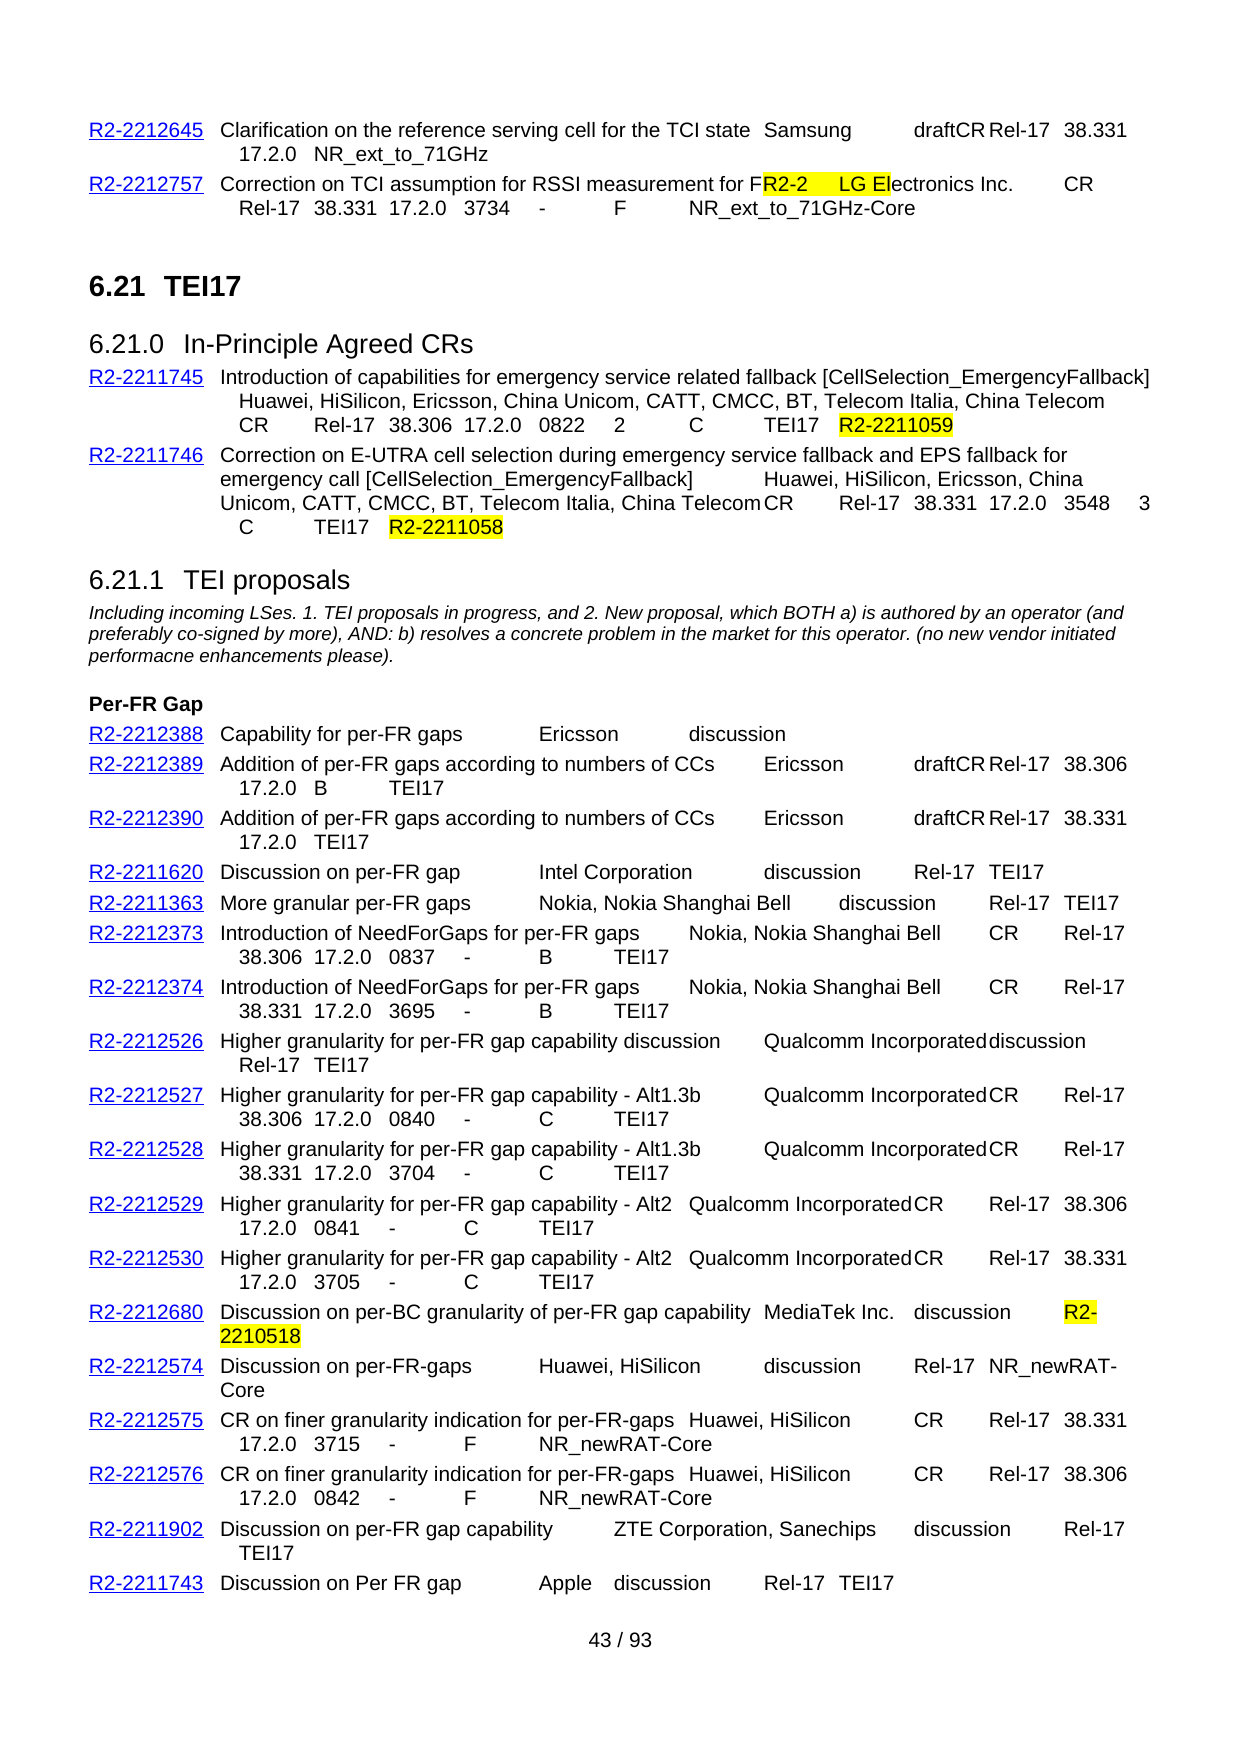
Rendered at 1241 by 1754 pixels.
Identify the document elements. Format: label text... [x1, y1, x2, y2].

title R2-2212576 CR on finer granularity indication for per-FR-gaps Huawei, HiSilicon CR Rel-17 38.306 17.2.0 0842 - F NR_newRAT-Core [89, 1462, 1152, 1510]
title R2-2212389 Addition of per-FR gaps according to numbers of CCs Ericsson draftCR Rel-17 38.306 17.2.0 B TEI17 [89, 752, 1152, 800]
title R2-2212388 Capability for per-FR gaps Ericsson discussion [89, 722, 1152, 746]
subtitle 6.21.0 In-Principle Agreed CRs [89, 328, 1152, 359]
title R2-2212526 Higher granularity for per-FR gap capability discussion Qualcomm Incorporated discussion Rel-17 TEI17 [89, 1029, 1152, 1077]
text Including incoming LSes. 1. TEI proposals in progress, and 2. New proposal, which BOTH a) is authored by an operator (and preferably co-signed by more), AND: b) resolves a concrete problem in the market for this operator. (no new vendor initiated performacne enhancements please). [89, 602, 1152, 666]
subtitle 6.21 TEI17 [89, 269, 1152, 303]
title R2-2211363 More granular per-FR gaps Nokia, Nokia Shanghai Bell discussion Rel-17 TEI17 [89, 890, 1152, 914]
title R2-2212529 Higher granularity for per-FR gap capability - Alt2 Qualcomm Incorporated CR Rel-17 38.306 17.2.0 0841 - C TEI17 [89, 1191, 1152, 1239]
text Per-FR Gap [89, 691, 1152, 715]
title R2-2212574 Discussion on per-FR-gaps Huawei, HiSilicon discussion Rel-17 NR_newRAT-Core [89, 1354, 1152, 1402]
title R2-2212390 Addition of per-FR gaps according to numbers of CCs Ericsson draftCR Rel-17 38.331 17.2.0 TEI17 [89, 806, 1152, 854]
title R2-2212680 Discussion on per-BC granularity of per-FR gap capability MediaTek Inc. discussion R2-2210518 [89, 1300, 1152, 1348]
title R2-2212373 Introduction of NeedForGaps for per-FR gaps Nokia, Nokia Shanghai Bell CR Rel-17 38.306 17.2.0 0837 - B TEI17 [89, 921, 1152, 968]
title R2-2212530 Higher granularity for per-FR gap capability - Alt2 Qualcomm Incorporated CR Rel-17 38.331 17.2.0 3705 - C TEI17 [89, 1246, 1152, 1293]
title R2-2211743 Discussion on Per FR gap Apple discussion Rel-17 TEI17 [89, 1571, 1152, 1594]
title R2-2211745 Introduction of capabilities for emergency service related fallback [CellSelection_EmergencyFallback] Huawei, HiSilicon, Ericsson, China Unicom, CATT, CMCC, BT, Telecom Italia, China Telecom CR Rel-17 38.306 17.2.0 0822 2 C TEI17 R2-2211059 [89, 365, 1152, 437]
title R2-2212575 CR on finer granularity indication for per-FR-gaps Huawei, HiSilicon CR Rel-17 38.331 17.2.0 3715 - F NR_newRAT-Core [89, 1408, 1152, 1456]
title R2-2212374 Introduction of NeedForGaps for per-FR gaps Nokia, Nokia Shanghai Bell CR Rel-17 38.331 17.2.0 3695 - B TEI17 [89, 975, 1152, 1023]
title R2-2212527 Higher granularity for per-FR gap capability - Alt1.3b Qualcomm Incorporated CR Rel-17 38.306 17.2.0 0840 - C TEI17 [89, 1083, 1152, 1131]
title R2-2211620 Discussion on per-FR gap Intel Corporation discussion Rel-17 TEI17 [89, 860, 1152, 884]
title R2-2212528 Higher granularity for per-FR gap capability - Alt1.3b Qualcomm Incorporated CR Rel-17 38.331 17.2.0 3704 - C TEI17 [89, 1137, 1152, 1185]
title R2-2211902 Discussion on per-FR gap capability ZTE Corporation, Sanechips discussion Rel-17 TEI17 [89, 1516, 1152, 1564]
title R2-2211746 Correction on E-UTRA cell selection during emergency service fallback and EPS fallback for emergency call [CellSelection_EmergencyFallback] Huawei, HiSilicon, Ericsson, China Unicom, CATT, CMCC, BT, Telecom Italia, China Telecom CR Rel-17 38.331 17.2.0 3548 3 C TEI17 R2-2211058 [89, 443, 1152, 539]
title R2-2212757 Correction on TCI assumption for RSSI measurement for FR2-2 LG Electronics Inc. CR Rel-17 38.331 17.2.0 3734 - F NR_ext_to_71GHz-Core [89, 172, 1152, 220]
title R2-2212645 Clarification on the reference serving cell for the TCI state Samsung draftCR Rel-17 38.331 17.2.0 NR_ext_to_71GHz [89, 118, 1152, 166]
subtitle 6.21.1 TEI proposals [89, 564, 1152, 595]
